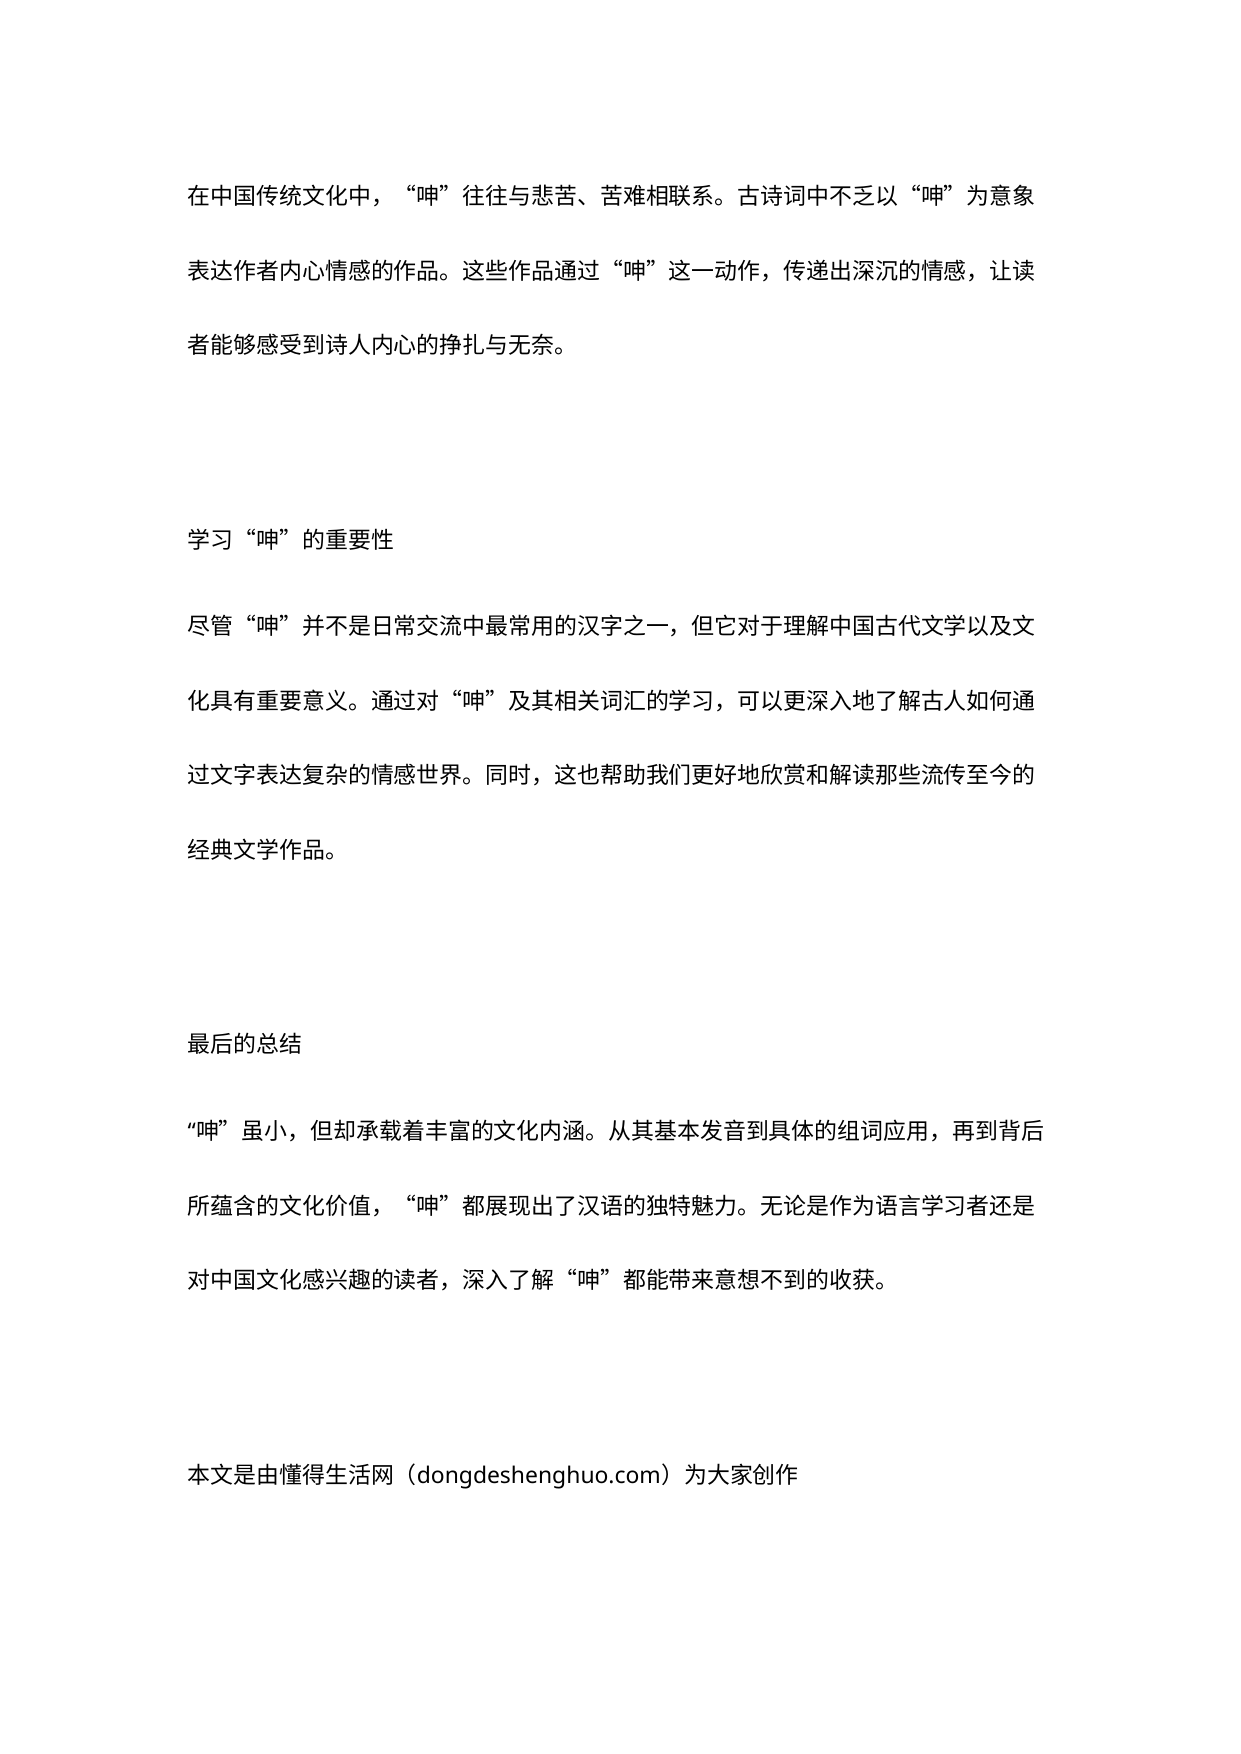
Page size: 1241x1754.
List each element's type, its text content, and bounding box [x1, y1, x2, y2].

text 在中国传统文化中，“呻”往往与悲苦、苦难相联系。古诗词中不乏以“呻”为意象表达作者内心情感的作品。这些作品通过“呻”这一动作，传递出深沉的情感，让读者能够感受到诗人内心的挣扎与无奈。 [187, 162, 1053, 376]
text 学习“呻”的重要性 [187, 506, 1053, 571]
text “呻”虽小，但却承载着丰富的文化内涵。从其基本发音到具体的组词应用，再到背后所蕴含的文化价值，“呻”都展现出了汉语的独特魅力。无论是作为语言学习者还是对中国文化感兴趣的读者，深入了解“呻”都能带来意想不到的收获。 [187, 1097, 1053, 1311]
text 最后的总结 [187, 1011, 1053, 1076]
text 本文是由懂得生活网（dongdeshenghuo.com）为大家创作 [187, 1441, 1053, 1506]
text 尽管“呻”并不是日常交流中最常用的汉字之一，但它对于理解中国古代文学以及文化具有重要意义。通过对“呻”及其相关词汇的学习，可以更深入地了解古人如何通过文字表达复杂的情感世界。同时，这也帮助我们更好地欣赏和解读那些流传至今的经典文学作品。 [187, 592, 1053, 881]
